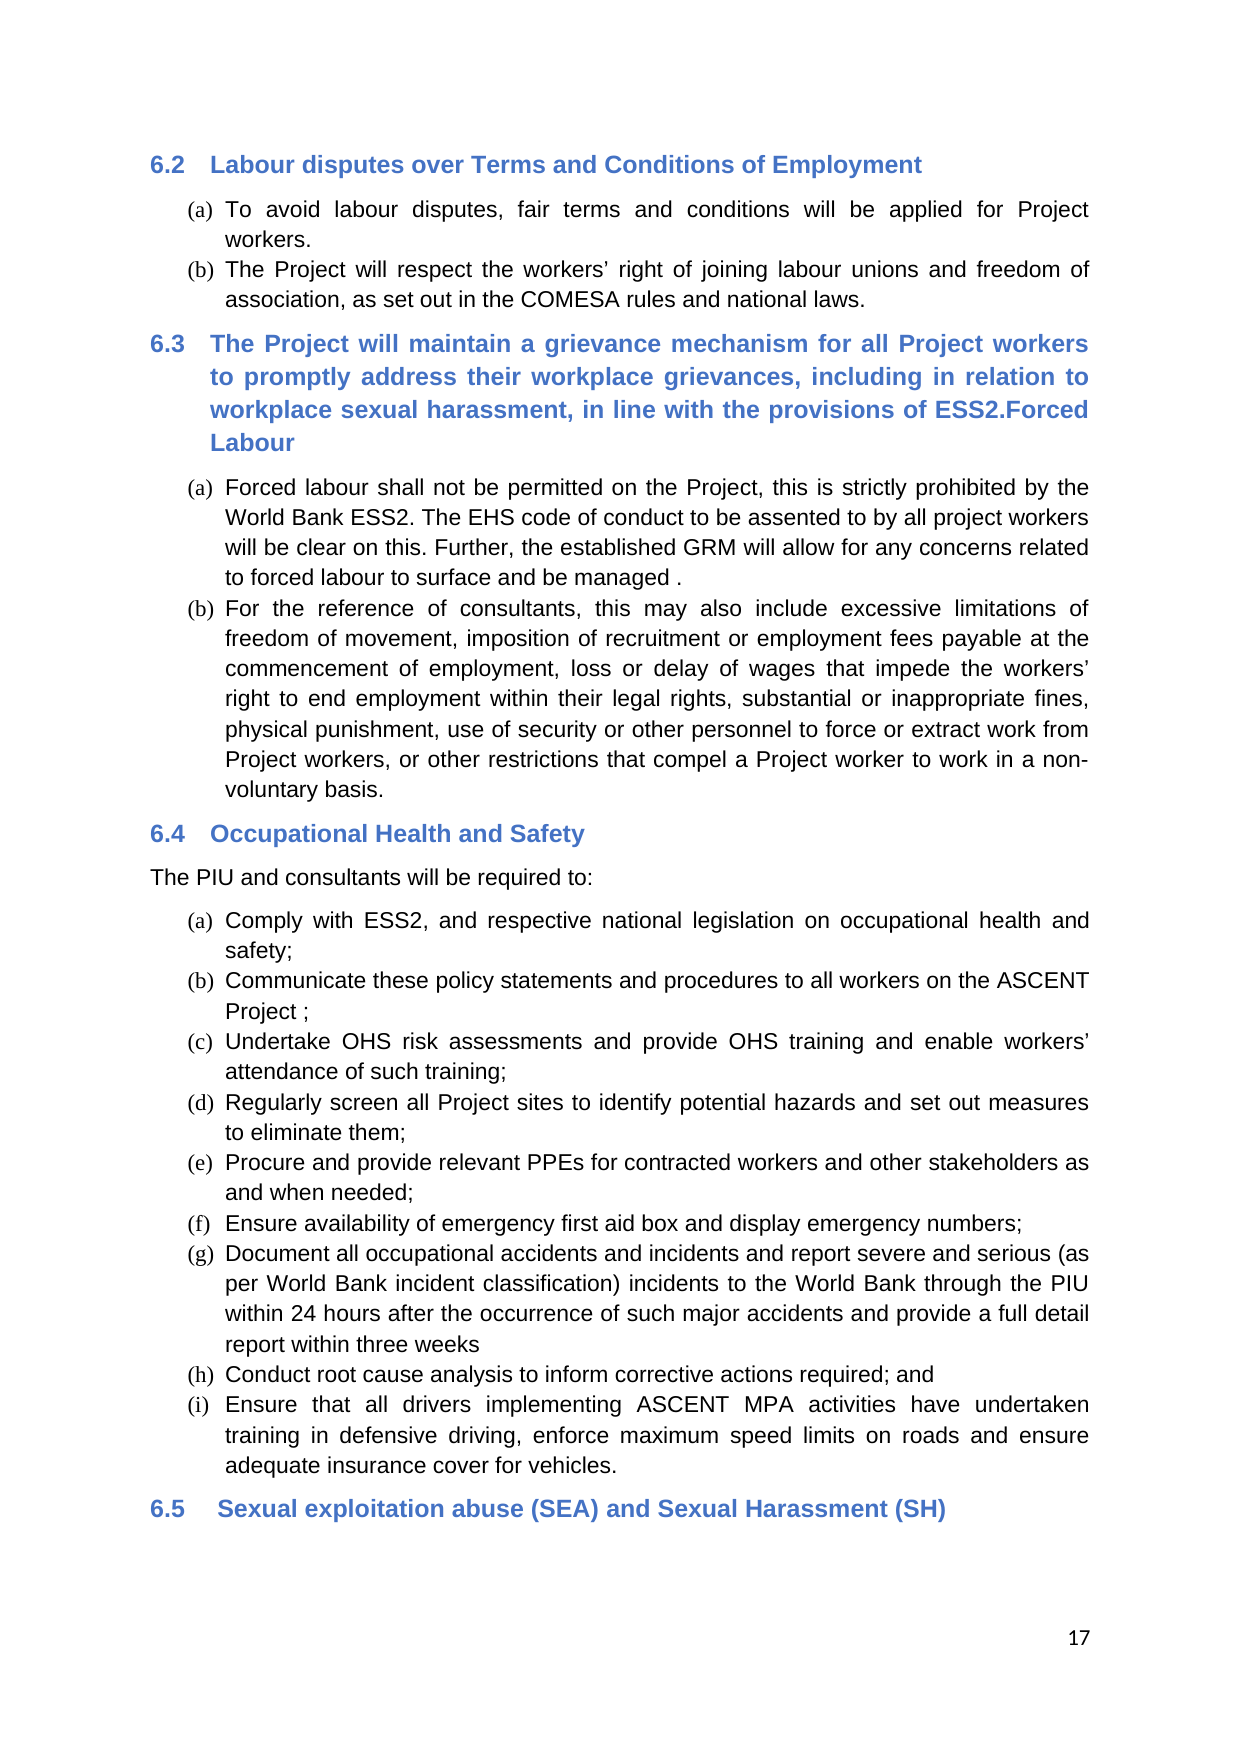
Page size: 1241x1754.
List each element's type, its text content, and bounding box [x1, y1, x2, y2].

list Ensure that all drivers implementing ASCENT MPA activities have undertaken training in defensive driving, enforce maximum speed limits on roads and ensure adequate insurance cover for vehicles. [187, 1391, 1090, 1478]
list Procure and provide relevant PPEs for contracted workers and other stakeholders as and when needed; [187, 1149, 1090, 1206]
text The PIU and consultants will be required to: [150, 864, 1090, 891]
list To avoid labour disputes, fair terms and conditions will be applied for Project workers. [187, 196, 1090, 252]
list Conduct root cause analysis to inform corrective actions required; and [187, 1361, 1090, 1387]
list Communicate these policy statements and procedures to all workers on the ASCENT Project ; [187, 967, 1090, 1024]
list The Project will respect the workers’ right of joining labour unions and freedom of association, as set out in the COMESA rules and national laws. [187, 256, 1090, 313]
list Document all occupational accidents and incidents and report severe and serious (as per World Bank incident classification) incidents to the World Bank through the PIU within 24 hours after the occurrence of such major accidents and provide a full detail report within three weeks [187, 1240, 1090, 1357]
subtitle Sexual exploitation abuse (SEA) and Sexual Harassment (SH) [150, 1494, 1090, 1523]
subtitle The Project will maintain a grievance mechanism for all Project workers to promptly address their workplace grievances, including in relation to workplace sexual harassment, in line with the provisions of ESS2.Forced Labour [150, 329, 1090, 457]
subtitle Occupational Health and Safety [150, 819, 1090, 847]
subtitle Labour disputes over Terms and Conditions of Employment [150, 150, 1090, 179]
list Forced labour shall not be permitted on the Project, this is strictly prohibited by the World Bank ESS2. The EHS code of conduct to be assented to by all project workers will be clear on this. Further, the established GRM will allow for any concerns related to forced labour to surface and be managed . [187, 474, 1090, 591]
list Ensure availability of emergency first aid box and display emergency numbers; [187, 1209, 1090, 1236]
list Regularly screen all Project sites to identify potential hazards and set out measures to eliminate them; [187, 1088, 1090, 1145]
list Undertake OHS risk assessments and provide OHS training and enable workers’ attendance of such training; [187, 1028, 1090, 1084]
list For the reference of consultants, this may also include excessive limitations of freedom of movement, imposition of recruitment or employment fees payable at the commencement of employment, loss or delay of wages that impede the workers’ right to end employment within their legal rights, substantial or inappropriate fines, physical punishment, use of security or other personnel to force or extract work from Project workers, or other restrictions that compel a Project worker to work in a non-voluntary basis. [187, 594, 1090, 802]
list Comply with ESS2, and respective national legislation on occupational health and safety; [187, 907, 1090, 963]
